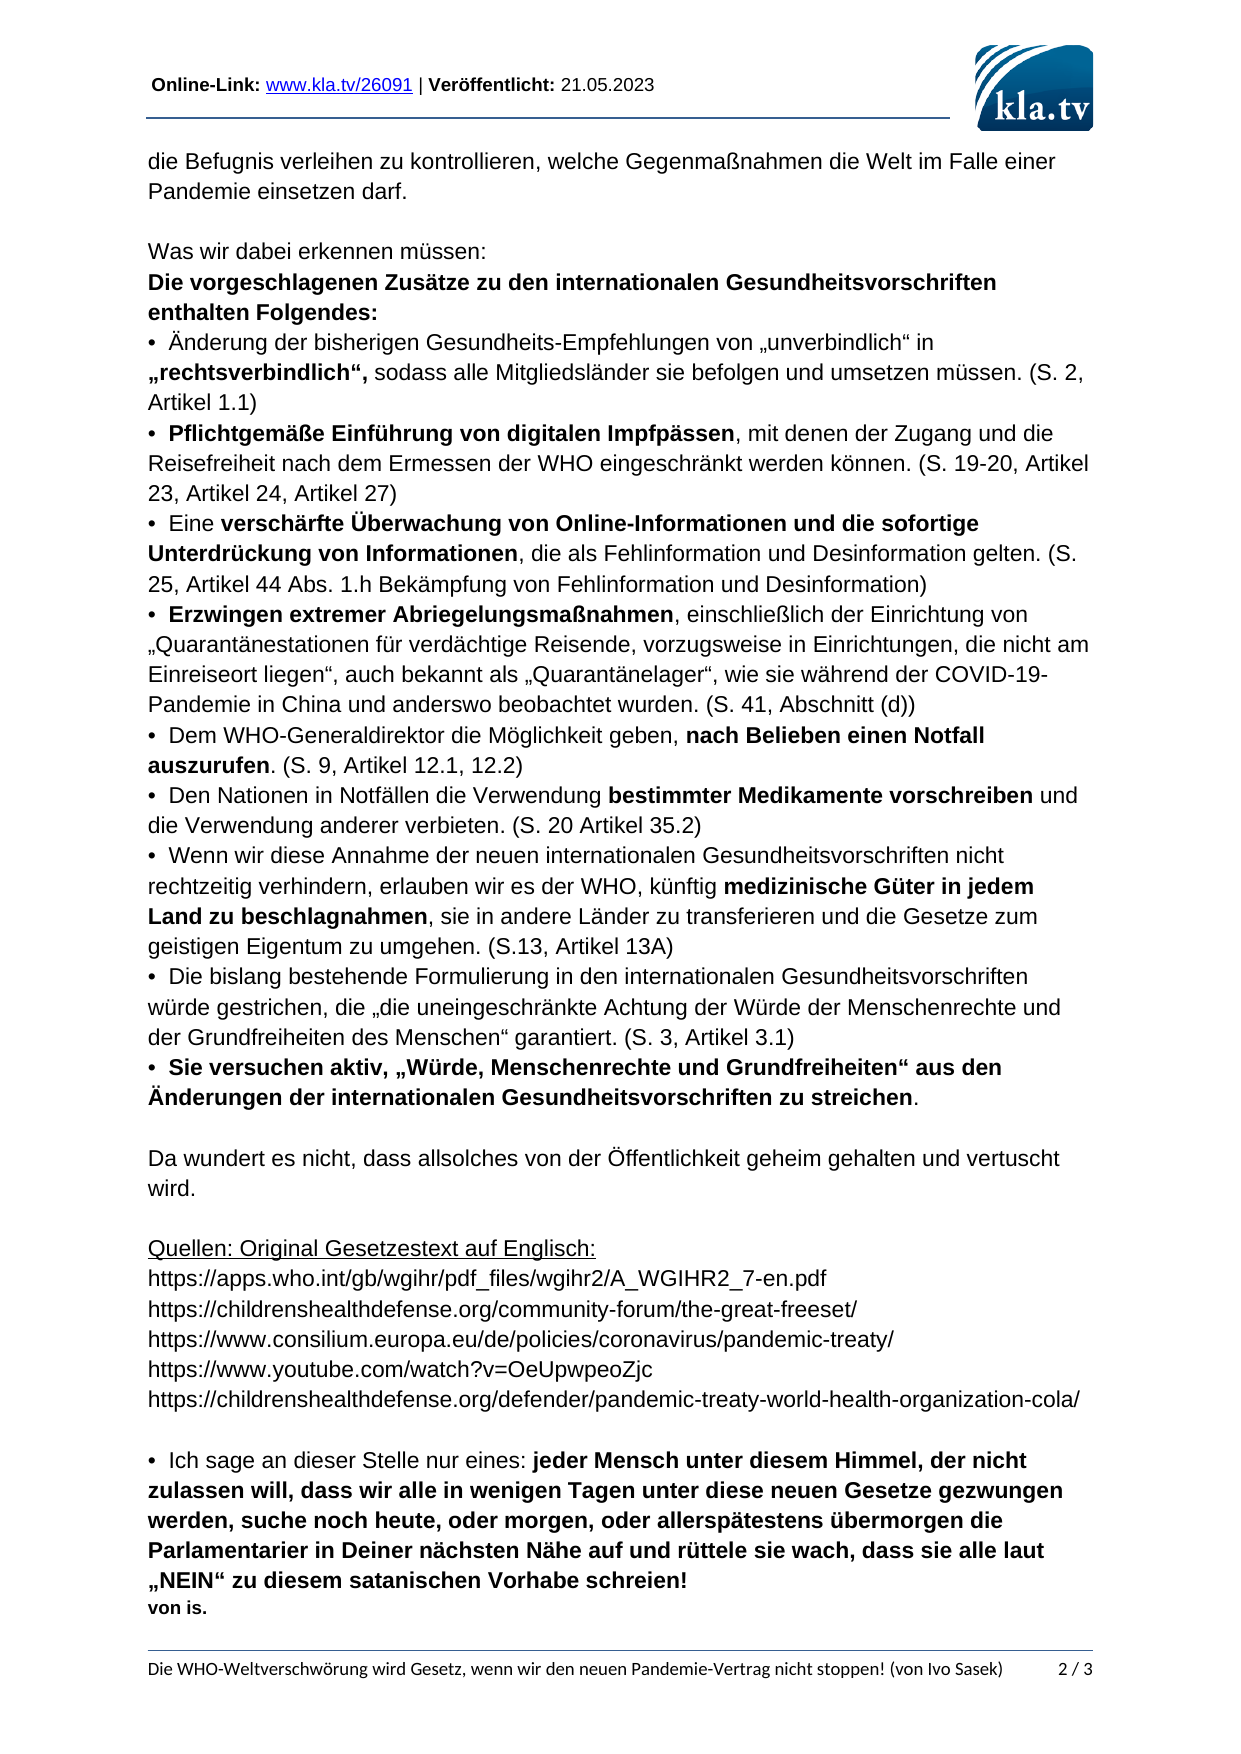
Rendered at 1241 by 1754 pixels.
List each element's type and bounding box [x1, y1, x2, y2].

text [148, 148, 1093, 1618]
